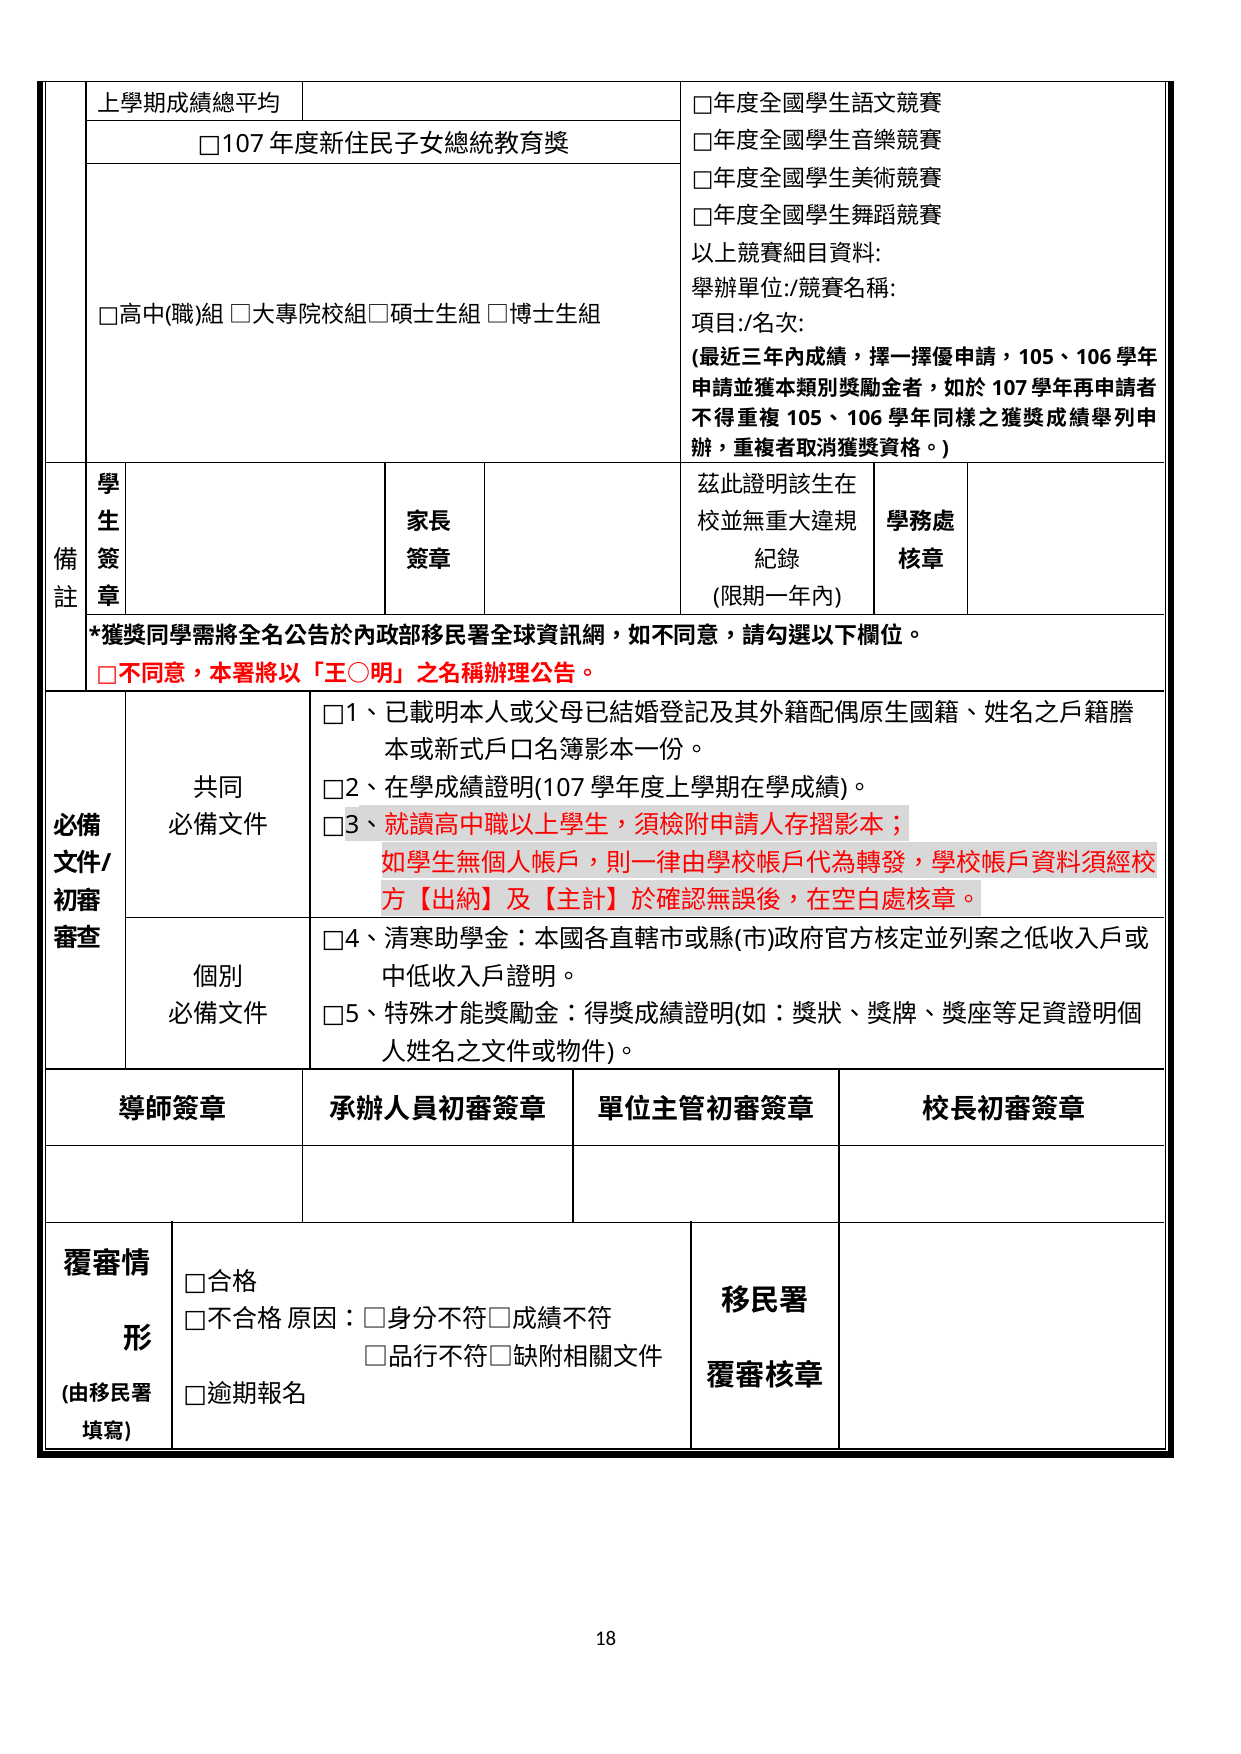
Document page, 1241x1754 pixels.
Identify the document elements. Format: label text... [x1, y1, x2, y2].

table_cell *獲獎同學需將全名公告於內政部移民署全球資訊網，如不同意，請勾選以下欄位。 □不同意，本署將以「王○明」之名稱辦理公告。 [87, 614, 1165, 690]
table_cell 必備文件/初審審查 [46, 692, 125, 1068]
table_cell 導師簽章 [46, 1070, 302, 1145]
table_cell [840, 1145, 1165, 1221]
table_cell 茲此證明該生在校並無重大違規紀錄 (限期一年內) [681, 463, 873, 613]
table_cell [303, 1146, 572, 1221]
table_cell 個別 必備文件 [126, 918, 309, 1068]
table_cell 承辦人員初審簽章 [303, 1070, 572, 1145]
table_cell 移民署 覆審核章 [692, 1223, 838, 1448]
table_cell □107年度新住民子女總統教育獎 [87, 121, 680, 163]
table_cell □高中(職)組 □大專院校組□碩士生組 □博士生組 [87, 164, 680, 462]
table_cell [485, 463, 680, 613]
table_cell [303, 82, 680, 120]
table_cell 備註 [46, 463, 85, 690]
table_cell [681, 82, 1165, 462]
table_cell 學務處 核章 [875, 463, 967, 613]
table_cell 覆審情形 (由移民署填寫) [46, 1223, 171, 1448]
table_cell 家長 簽章 [386, 463, 484, 613]
table_cell 上學期成績總平均 [87, 82, 302, 120]
table_cell [46, 1146, 302, 1221]
table_cell □合格 □不合格 原因：□身分不符□成績不符 □品行不符□缺附相關文件 □逾期報名 [173, 1223, 690, 1448]
table_cell 單位主管初審簽章 [574, 1070, 838, 1145]
table_cell [968, 462, 1165, 613]
table_cell [574, 1146, 838, 1221]
table_cell [126, 463, 384, 613]
table_cell 學生簽章 [87, 463, 125, 613]
table_cell □4、清寒助學金：本國各直轄市或縣(市)政府官方核定並列案之低收入戶或中低收入戶證明。 □5、特殊才能獎勵金：得獎成績證明(如：獎狀、獎牌、獎座等足資證明個人姓名之文件或物件)。 [311, 917, 1165, 1068]
table_cell 校長初審簽章 [840, 1068, 1165, 1145]
table_cell □1、已載明本人或父母已結婚登記及其外籍配偶原生國籍、姓名之戶籍謄本或新式戶口名簿影本一份。 □2、在學成績證明(107學年度上學期在學成績)。 □3、就讀高中職以上學生，須檢附申請人存摺影本； 如學生無個人帳戶，則一律由學校帳戶代為轉發，學校帳戶資料須經校方【出納】及【主計】於確認無誤後，在空白處核章。 [311, 690, 1165, 917]
table_cell [840, 1221, 1165, 1448]
table_cell 共同 必備文件 [126, 692, 309, 917]
